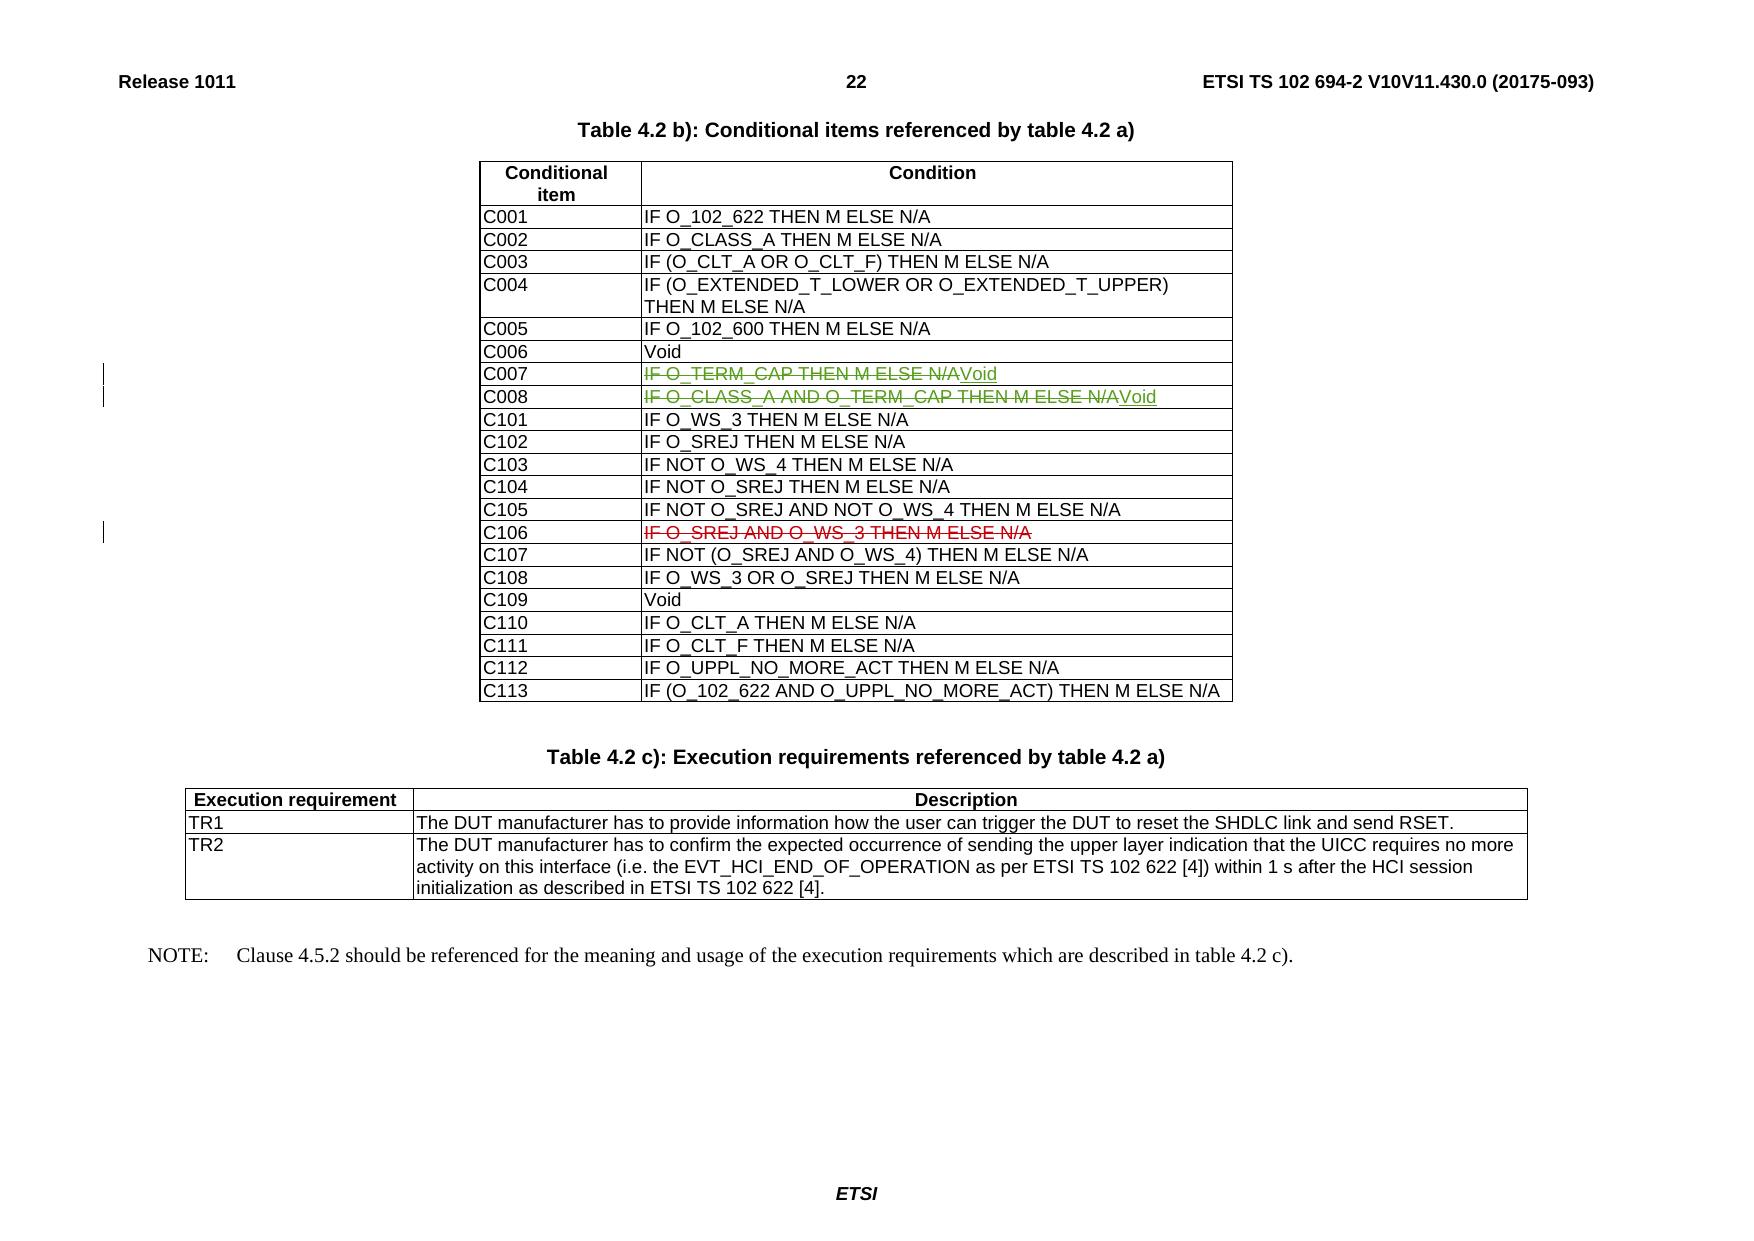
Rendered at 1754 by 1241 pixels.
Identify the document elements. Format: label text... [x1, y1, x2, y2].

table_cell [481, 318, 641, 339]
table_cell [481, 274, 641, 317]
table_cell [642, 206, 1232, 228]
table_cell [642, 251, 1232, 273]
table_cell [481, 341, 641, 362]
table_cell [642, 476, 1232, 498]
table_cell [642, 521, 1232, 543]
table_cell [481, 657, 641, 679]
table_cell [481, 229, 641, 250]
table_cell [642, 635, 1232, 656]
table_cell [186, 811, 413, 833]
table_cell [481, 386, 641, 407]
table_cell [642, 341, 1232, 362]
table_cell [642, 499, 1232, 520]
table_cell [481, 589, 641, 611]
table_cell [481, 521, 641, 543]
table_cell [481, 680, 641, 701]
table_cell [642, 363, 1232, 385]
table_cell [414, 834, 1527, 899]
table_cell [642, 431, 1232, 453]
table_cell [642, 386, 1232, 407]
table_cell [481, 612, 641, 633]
text Table 4.2 c): Execution requirements referenced by table 4.2 a) [118, 745, 1594, 769]
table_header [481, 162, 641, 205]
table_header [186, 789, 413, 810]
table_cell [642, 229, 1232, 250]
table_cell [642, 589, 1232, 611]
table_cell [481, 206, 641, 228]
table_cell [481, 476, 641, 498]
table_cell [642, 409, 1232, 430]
text Table 4.2 b): Conditional items referenced by table 4.2 a) [118, 118, 1594, 142]
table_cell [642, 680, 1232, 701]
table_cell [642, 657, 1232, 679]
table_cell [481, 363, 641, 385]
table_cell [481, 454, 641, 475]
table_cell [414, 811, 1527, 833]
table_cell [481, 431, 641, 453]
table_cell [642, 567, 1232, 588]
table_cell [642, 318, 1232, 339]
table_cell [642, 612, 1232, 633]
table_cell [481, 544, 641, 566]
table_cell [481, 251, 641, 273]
text NOTE: Clause 4.5.2 should be referenced for the meaning and usage of the execution requirements which are described in table 4.2 c). [148, 943, 1594, 967]
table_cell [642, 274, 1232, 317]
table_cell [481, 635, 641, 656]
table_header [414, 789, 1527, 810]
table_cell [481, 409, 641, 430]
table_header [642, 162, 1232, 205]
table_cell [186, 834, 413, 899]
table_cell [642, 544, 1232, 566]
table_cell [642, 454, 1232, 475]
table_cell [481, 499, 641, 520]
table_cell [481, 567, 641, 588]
